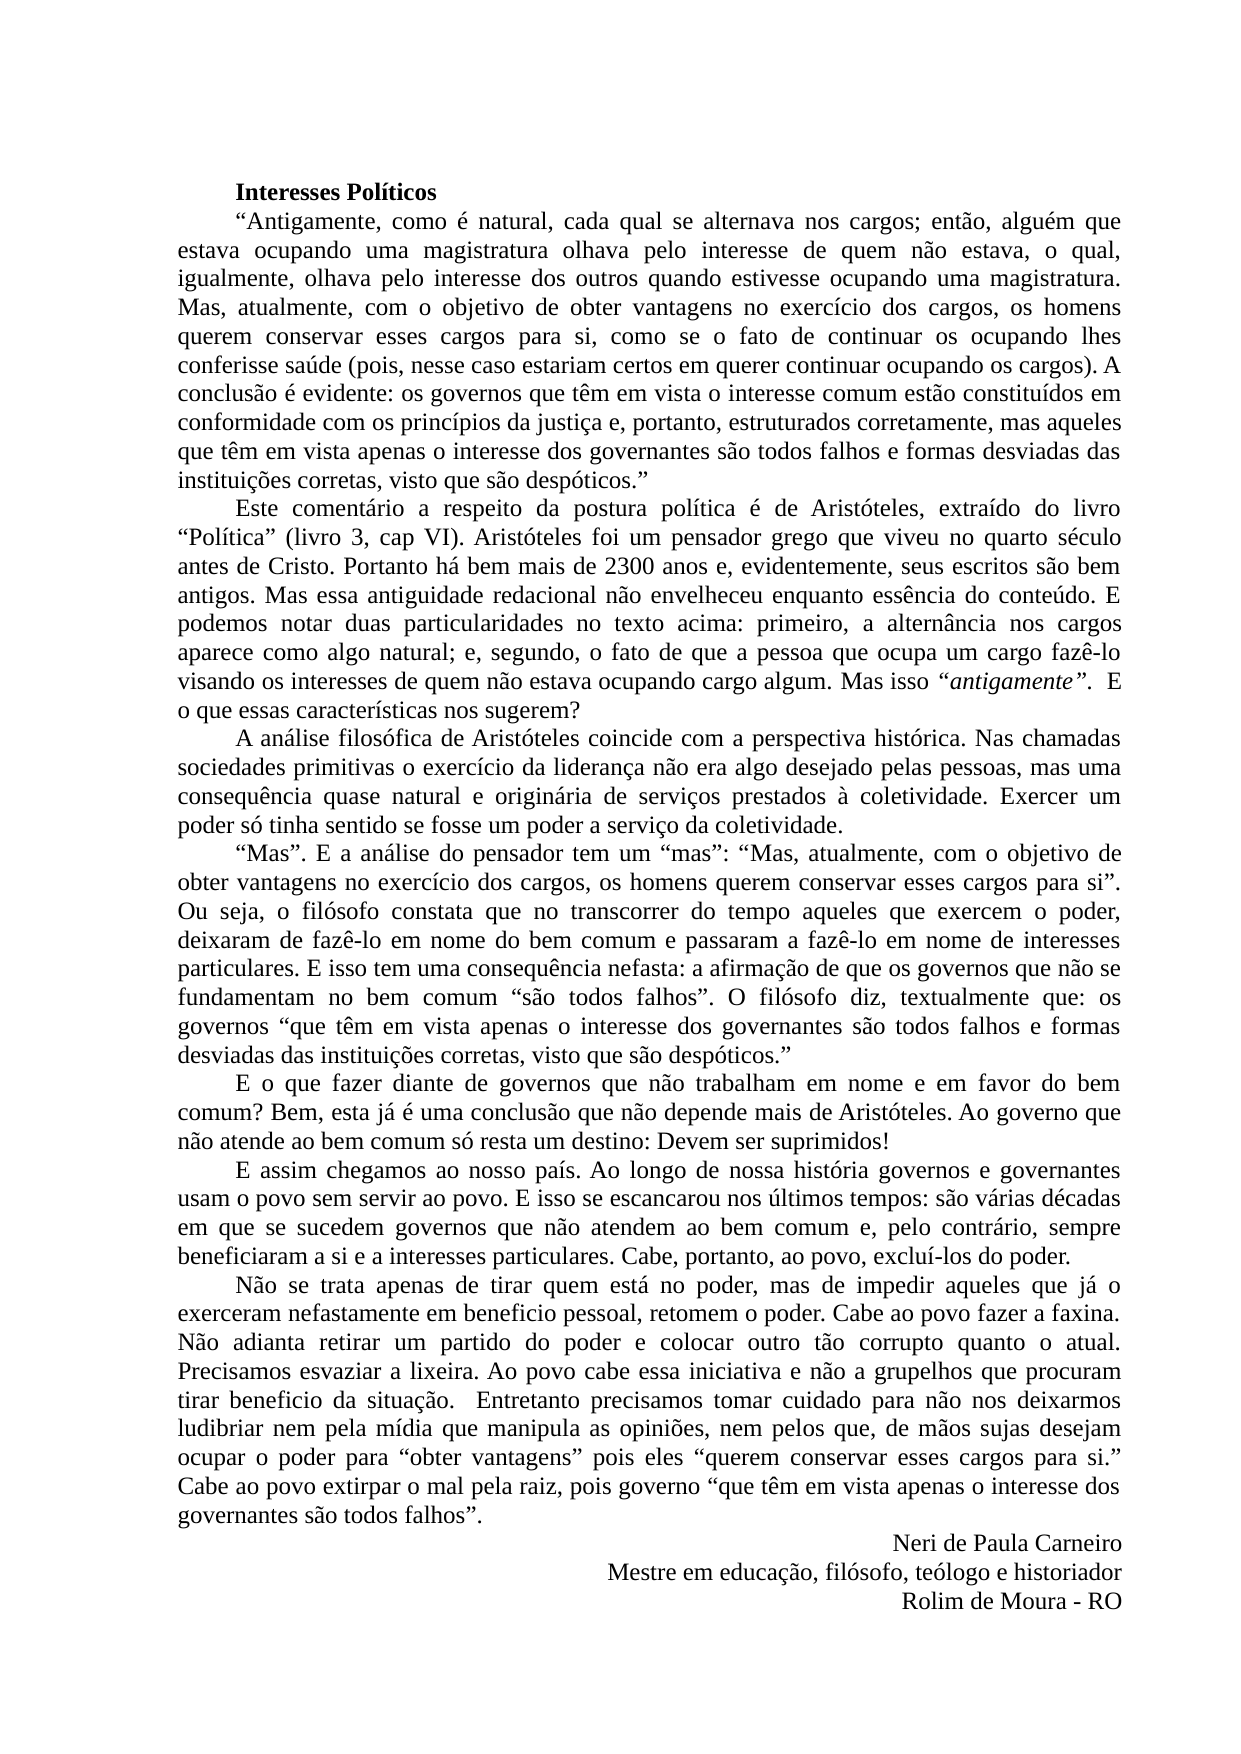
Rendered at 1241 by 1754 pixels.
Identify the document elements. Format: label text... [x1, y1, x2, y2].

text “Antigamente, como é natural, cada qual se alternava nos cargos; então, alguém que estava ocupando uma magistratura olhava pelo interesse de quem não estava, o qual, igualmente, olhava pelo interesse dos outros quando estivesse ocupando uma magistratura. Mas, atualmente, com o objetivo de obter vantagens no exercício dos cargos, os homens querem conservar esses cargos para si, como se o fato de continuar os ocupando lhes conferisse saúde (pois, nesse caso estariam certos em querer continuar ocupando os cargos). A conclusão é evidente: os governos que têm em vista o interesse comum estão constituídos em conformidade com os princípios da justiça e, portanto, estruturados corretamente, mas aqueles que têm em vista apenas o interesse dos governantes são todos falhos e formas desviadas das instituições corretas, visto que são despóticos.” [177, 206, 1122, 493]
text A análise filosófica de Aristóteles coincide com a perspectiva histórica. Nas chamadas sociedades primitivas o exercício da liderança não era algo desejado pelas pessoas, mas uma consequência quase natural e originária de serviços prestados à coletividade. Exercer um poder só tinha sentido se fosse um poder a serviço da coletividade. [177, 723, 1122, 838]
text Mestre em educação, filósofo, teólogo e historiador [177, 1557, 1122, 1586]
text Neri de Paula Carneiro [177, 1528, 1122, 1557]
text E assim chegamos ao nosso país. Ao longo de nossa história governos e governantes usam o povo sem servir ao povo. E isso se escancarou nos últimos tempos: são várias décadas em que se sucedem governos que não atendem ao bem comum e, pelo contrário, sempre beneficiaram a si e a interesses particulares. Cabe, portanto, ao povo, excluí-los do poder. [177, 1155, 1122, 1270]
text E o que fazer diante de governos que não trabalham em nome e em favor do bem comum? Bem, esta já é uma conclusão que não depende mais de Aristóteles. Ao governo que não atende ao bem comum só resta um destino: Devem ser suprimidos! [177, 1068, 1122, 1155]
text Interesses Políticos [177, 177, 1122, 206]
text Não se trata apenas de tirar quem está no poder, mas de impedir aqueles que já o exerceram nefastamente em beneficio pessoal, retomem o poder. Cabe ao povo fazer a faxina. Não adianta retirar um partido do poder e colocar outro tão corrupto quanto o atual. Precisamos esvaziar a lixeira. Ao povo cabe essa iniciativa e não a grupelhos que procuram tirar beneficio da situação. Entretanto precisamos tomar cuidado para não nos deixarmos ludibriar nem pela mídia que manipula as opiniões, nem pelos que, de mãos sujas desejam ocupar o poder para “obter vantagens” pois eles “querem conservar esses cargos para si.” Cabe ao povo extirpar o mal pela raiz, pois governo “que têm em vista apenas o interesse dos governantes são todos falhos”. [177, 1270, 1122, 1528]
text Rolim de Moura - RO [177, 1586, 1122, 1615]
text Este comentário a respeito da postura política é de Aristóteles, extraído do livro “Política” (livro 3, cap VI). Aristóteles foi um pensador grego que viveu no quarto século antes de Cristo. Portanto há bem mais de 2300 anos e, evidentemente, seus escritos são bem antigos. Mas essa antiguidade redacional não envelheceu enquanto essência do conteúdo. E podemos notar duas particularidades no texto acima: primeiro, a alternância nos cargos aparece como algo natural; e, segundo, o fato de que a pessoa que ocupa um cargo fazê-lo visando os interesses de quem não estava ocupando cargo algum. Mas isso “antigamente”. E o que essas características nos sugerem? [177, 493, 1122, 723]
text “Mas”. E a análise do pensador tem um “mas”: “Mas, atualmente, com o objetivo de obter vantagens no exercício dos cargos, os homens querem conservar esses cargos para si”. Ou seja, o filósofo constata que no transcorrer do tempo aqueles que exercem o poder, deixaram de fazê-lo em nome do bem comum e passaram a fazê-lo em nome de interesses particulares. E isso tem uma consequência nefasta: a afirmação de que os governos que não se fundamentam no bem comum “são todos falhos”. O filósofo diz, textualmente que: os governos “que têm em vista apenas o interesse dos governantes são todos falhos e formas desviadas das instituições corretas, visto que são despóticos.” [177, 838, 1122, 1068]
